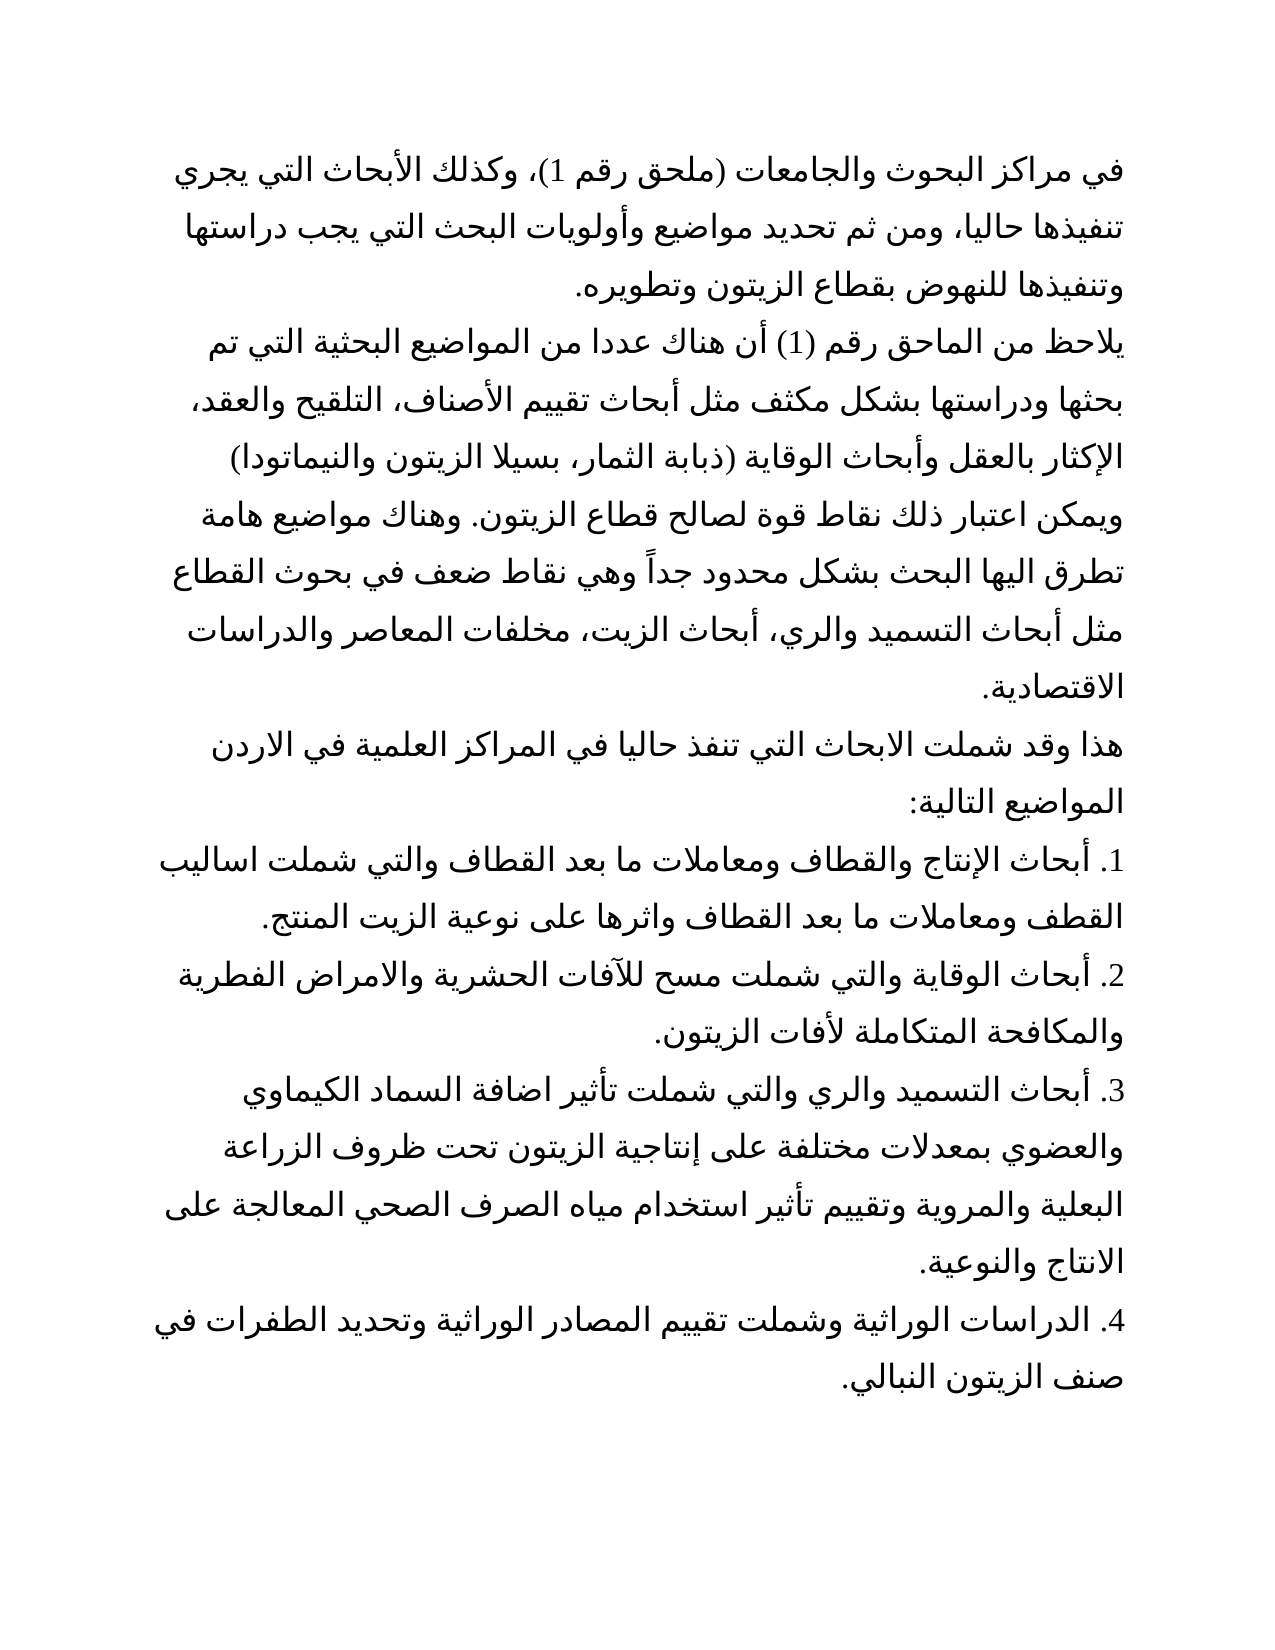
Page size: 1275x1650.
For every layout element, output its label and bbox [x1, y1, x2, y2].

text [150, 150, 1125, 1453]
